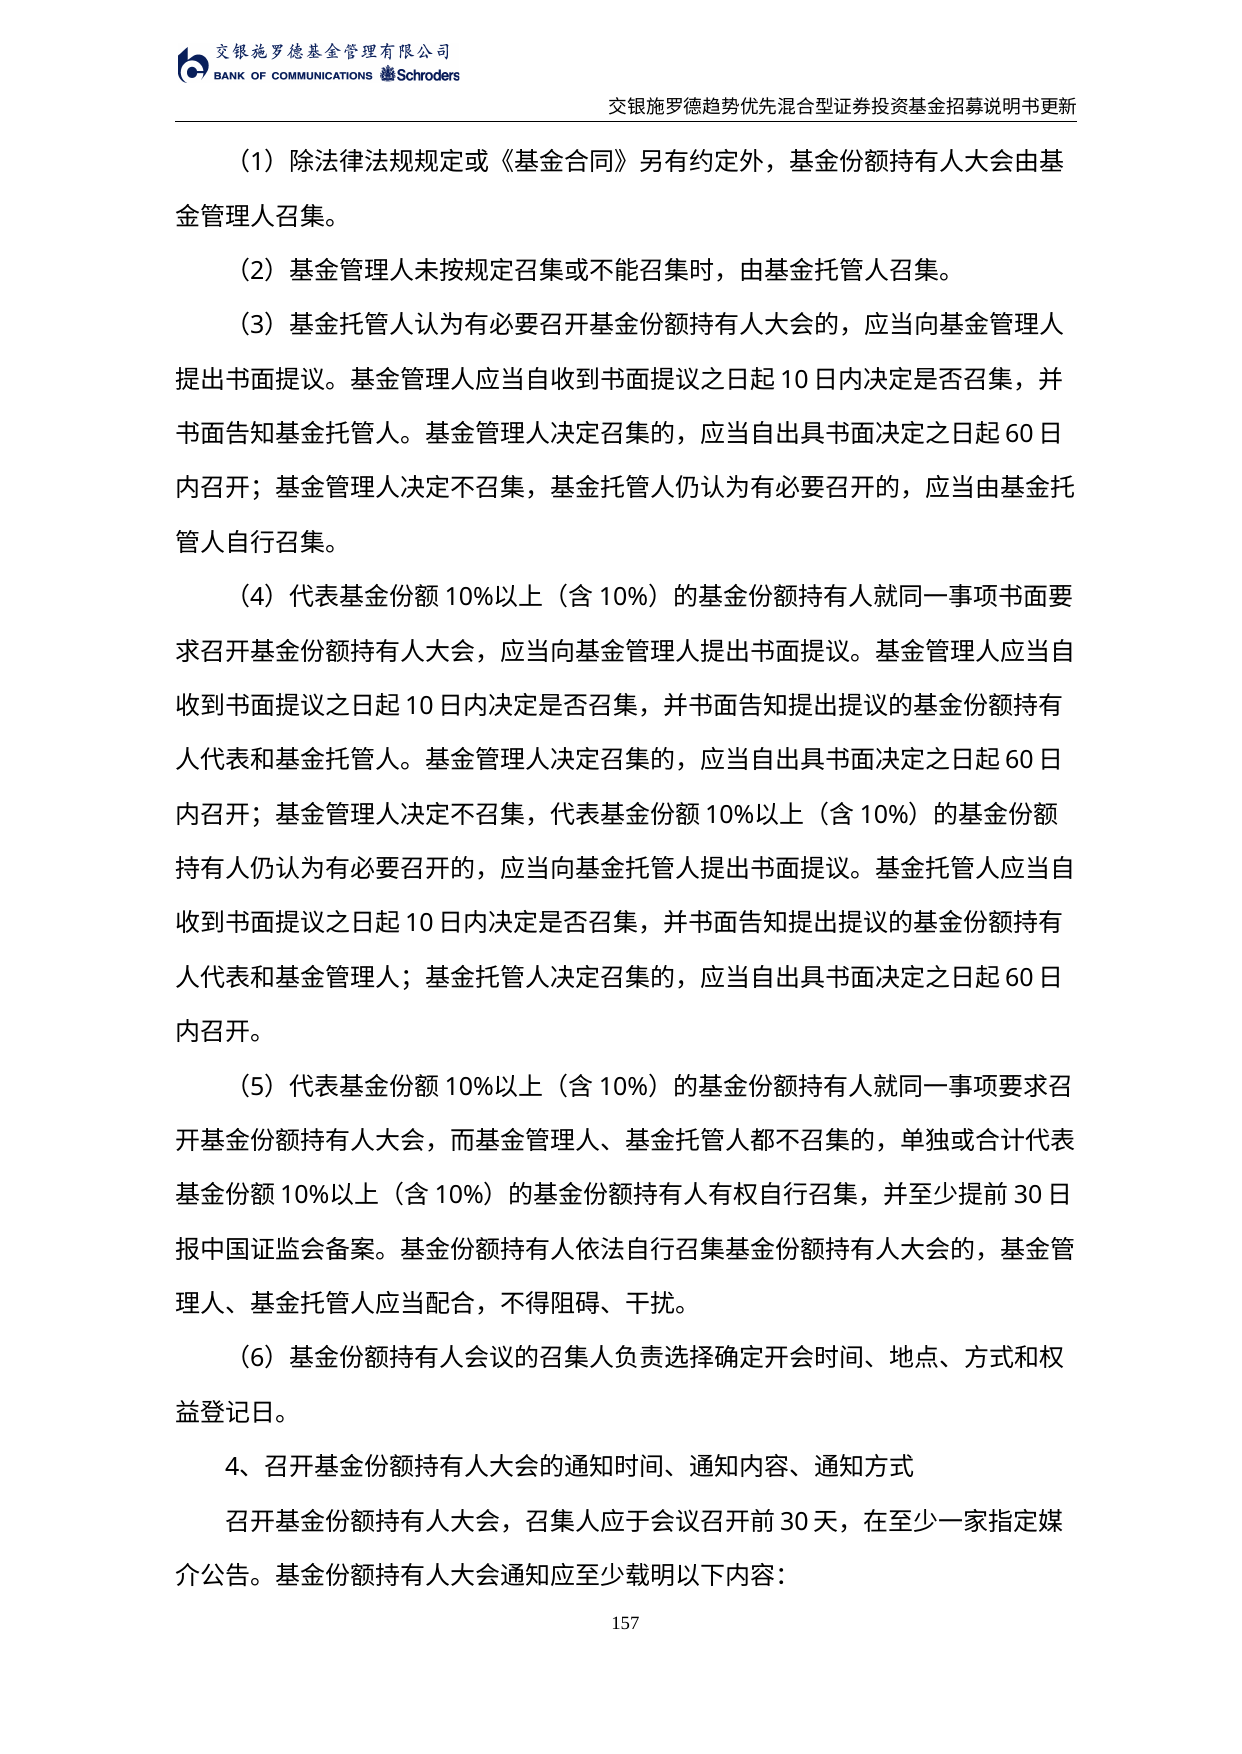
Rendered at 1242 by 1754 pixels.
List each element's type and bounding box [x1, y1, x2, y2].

picture [178, 43, 460, 83]
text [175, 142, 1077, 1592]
